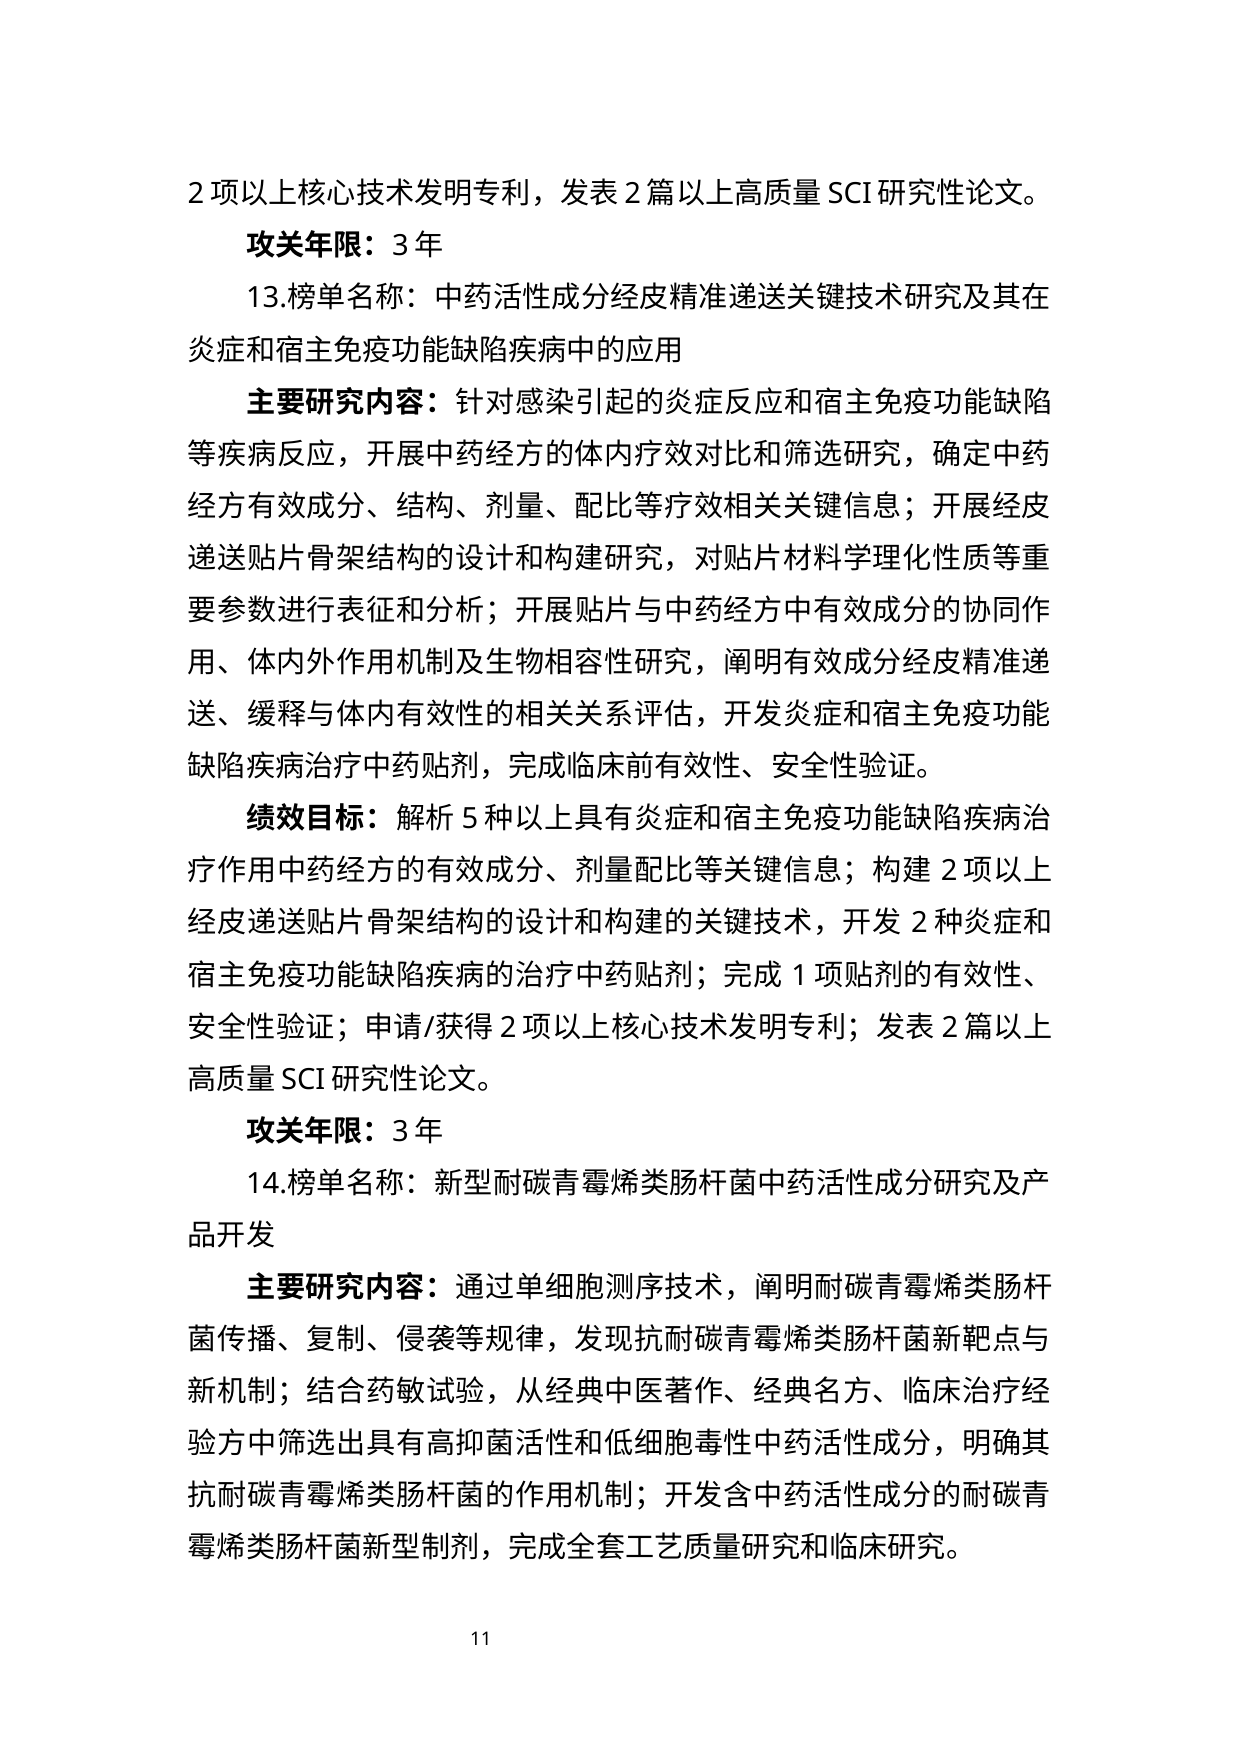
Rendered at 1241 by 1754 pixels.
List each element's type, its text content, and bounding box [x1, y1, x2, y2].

text 攻关年限：3年 [187, 214, 1053, 266]
text 13.榜单名称：中药活性成分经皮精准递送关键技术研究及其在炎症和宿主免疫功能缺陷疾病中的应用 [187, 266, 1053, 370]
text 攻关年限：3年 [187, 1099, 1053, 1152]
text 14.榜单名称：新型耐碳青霉烯类肠杆菌中药活性成分研究及产品开发 [187, 1152, 1053, 1256]
text 主要研究内容：针对感染引起的炎症反应和宿主免疫功能缺陷等疾病反应，开展中药经方的体内疗效对比和筛选研究，确定中药经方有效成分、结构、剂量、配比等疗效相关关键信息；开展经皮递送贴片骨架结构的设计和构建研究，对贴片材料学理化性质等重要参数进行表征和分析；开展贴片与中药经方中有效成分的协同作用、体内外作用机制及生物相容性研究，阐明有效成分经皮精准递送、缓释与体内有效性的相关关系评估，开发炎症和宿主免疫功能缺陷疾病治疗中药贴剂，完成临床前有效性、安全性验证。 [187, 370, 1053, 787]
text 主要研究内容：通过单细胞测序技术，阐明耐碳青霉烯类肠杆菌传播、复制、侵袭等规律，发现抗耐碳青霉烯类肠杆菌新靶点与新机制；结合药敏试验，从经典中医著作、经典名方、临床治疗经验方中筛选出具有高抑菌活性和低细胞毒性中药活性成分，明确其抗耐碳青霉烯类肠杆菌的作用机制；开发含中药活性成分的耐碳青霉烯类肠杆菌新型制剂，完成全套工艺质量研究和临床研究。 [187, 1256, 1053, 1568]
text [187, 162, 1053, 214]
text 绩效目标：解析5种以上具有炎症和宿主免疫功能缺陷疾病治疗作用中药经方的有效成分、剂量配比等关键信息；构建2项以上经皮递送贴片骨架结构的设计和构建的关键技术，开发2种炎症和宿主免疫功能缺陷疾病的治疗中药贴剂；完成1项贴剂的有效性、安全性验证；申请/获得2项以上核心技术发明专利；发表2篇以上高质量SCI研究性论文。 [187, 787, 1053, 1099]
